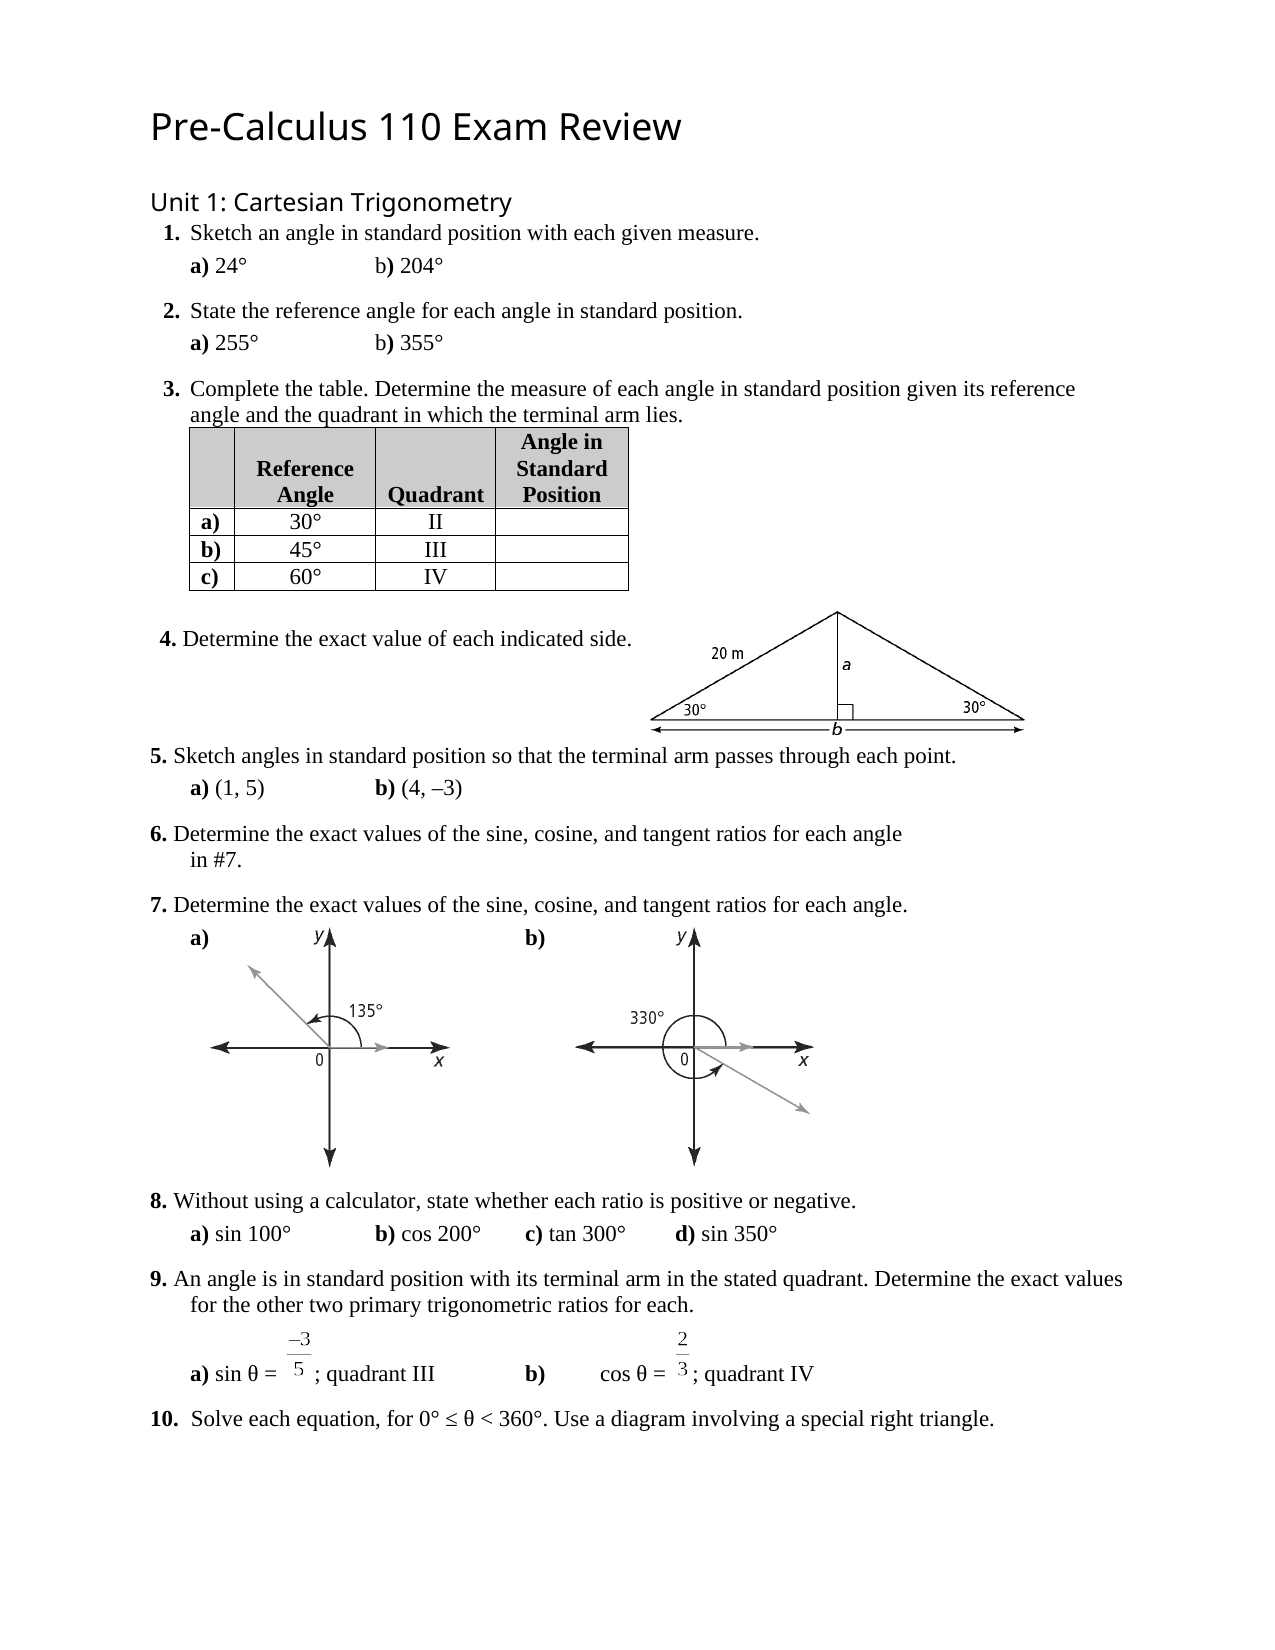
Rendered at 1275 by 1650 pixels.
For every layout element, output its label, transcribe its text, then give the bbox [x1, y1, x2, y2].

text 4. Determine the exact value of each indicated side. [159, 625, 1125, 652]
text 10. Solve each equation, for 0° ≤ θ < 360°. Use a diagram involving a special right triangle. [150, 1405, 1125, 1432]
text a) 24° b) 204° [190, 252, 1125, 278]
text 6. Determine the exact values of the sine, cosine, and tangent ratios for each angle in #7. [150, 819, 1125, 872]
text Pre-Calculus 110 Exam Review [150, 100, 1125, 151]
text 8. Without using a calculator, state whether each ratio is positive or negative. [150, 1187, 1125, 1213]
text a) sin 100° b) cos 200° c) tan 300° d) sin 350° [190, 1220, 1125, 1246]
table_cell [496, 563, 628, 589]
text a) sin θ = ; quadrant III b) cos θ = ; quadrant IV [190, 1324, 1125, 1387]
picture [572, 950, 819, 1170]
text Unit 1: Cartesian Trigonometry [150, 185, 1125, 219]
text a) b) [190, 924, 1125, 950]
table_cell 45° [235, 536, 375, 562]
text 2. State the reference angle for each angle in standard position. [150, 297, 1125, 323]
table_header Angle in Standard Position [496, 428, 628, 507]
table_header [190, 428, 234, 507]
picture [646, 610, 1029, 625]
table_cell a) [190, 509, 234, 535]
table_header Reference Angle [235, 428, 375, 507]
table_cell IV [376, 563, 495, 589]
text 5. Sketch angles in standard position so that the terminal arm passes through each point. [150, 742, 1125, 768]
table_cell III [376, 536, 495, 562]
text a) (1, 5) b) (4, –3) [190, 774, 1125, 801]
table_cell II [376, 509, 495, 535]
text a) 255° b) 355° [190, 329, 1125, 356]
table_cell 30° [235, 509, 375, 535]
table_cell [496, 509, 628, 535]
picture [646, 652, 1029, 740]
text 9. An angle is in standard position with its terminal arm in the stated quadrant. Determine the exact values for the other two primary trigonometric ratios for each. [150, 1265, 1125, 1318]
table_cell c) [190, 563, 234, 589]
table_cell b) [190, 536, 234, 562]
table_cell 60° [235, 563, 375, 589]
table_cell [496, 536, 628, 562]
table_header Quadrant [376, 428, 495, 507]
picture [207, 950, 455, 1171]
text 3. Complete the table. Determine the measure of each angle in standard position given its reference angle and the quadrant in which the terminal arm lies. [150, 374, 1125, 427]
text 7. Determine the exact values of the sine, cosine, and tangent ratios for each angle. [150, 891, 1125, 917]
text 1. Sketch an angle in standard position with each given measure. [150, 219, 1125, 246]
